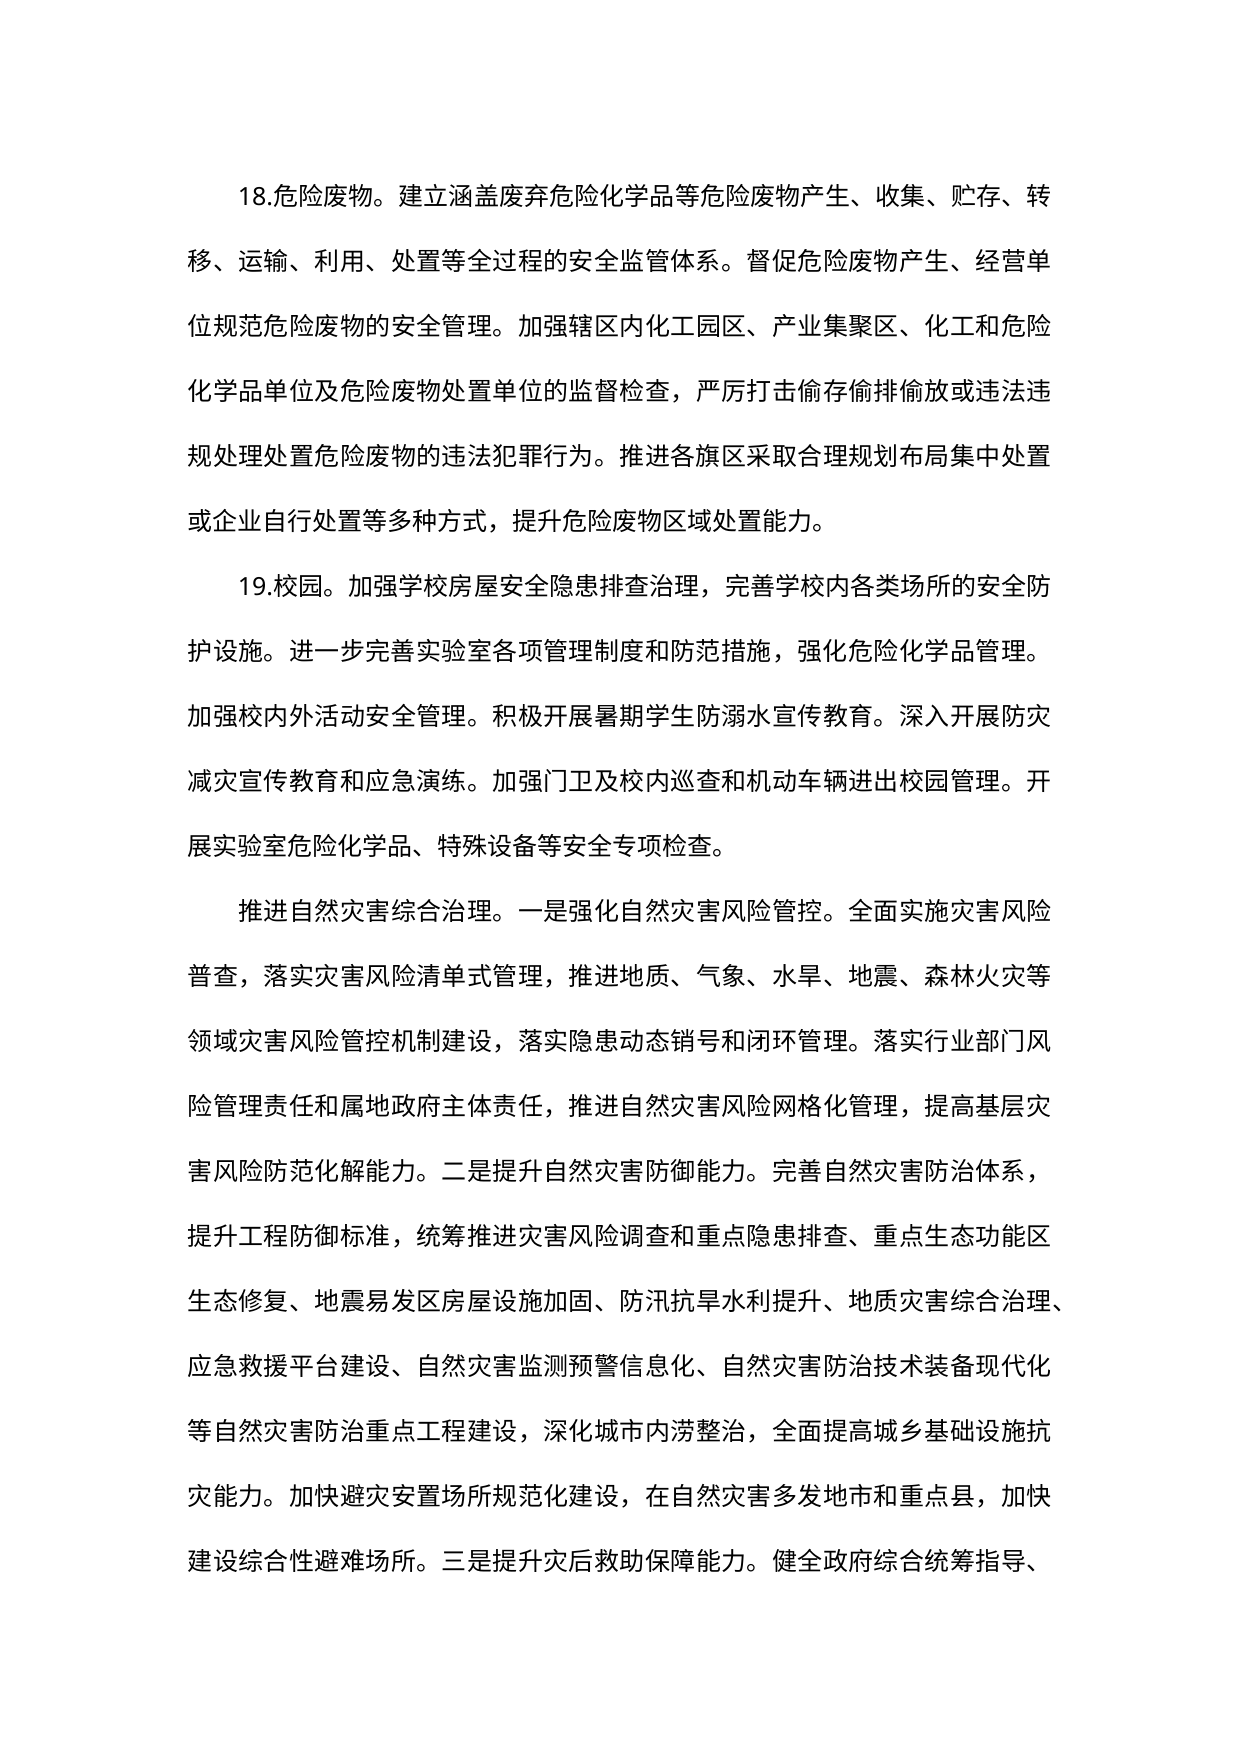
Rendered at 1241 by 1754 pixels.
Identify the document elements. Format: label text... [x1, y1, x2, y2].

text 18.危险废物。建立涵盖废弃危险化学品等危险废物产生、收集、贮存、转移、运输、利用、处置等全过程的安全监管体系。督促危险废物产生、经营单位规范危险废物的安全管理。加强辖区内化工园区、产业集聚区、化工和危险化学品单位及危险废物处置单位的监督检查，严厉打击偷存偷排偷放或违法违规处理处置危险废物的违法犯罪行为。推进各旗区采取合理规划布局集中处置或企业自行处置等多种方式，提升危险废物区域处置能力。 [187, 162, 1053, 552]
text 19.校园。加强学校房屋安全隐患排查治理，完善学校内各类场所的安全防护设施。进一步完善实验室各项管理制度和防范措施，强化危险化学品管理。加强校内外活动安全管理。积极开展暑期学生防溺水宣传教育。深入开展防灾减灾宣传教育和应急演练。加强门卫及校内巡查和机动车辆进出校园管理。开展实验室危险化学品、特殊设备等安全专项检查。 [187, 552, 1053, 877]
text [187, 877, 1053, 1592]
